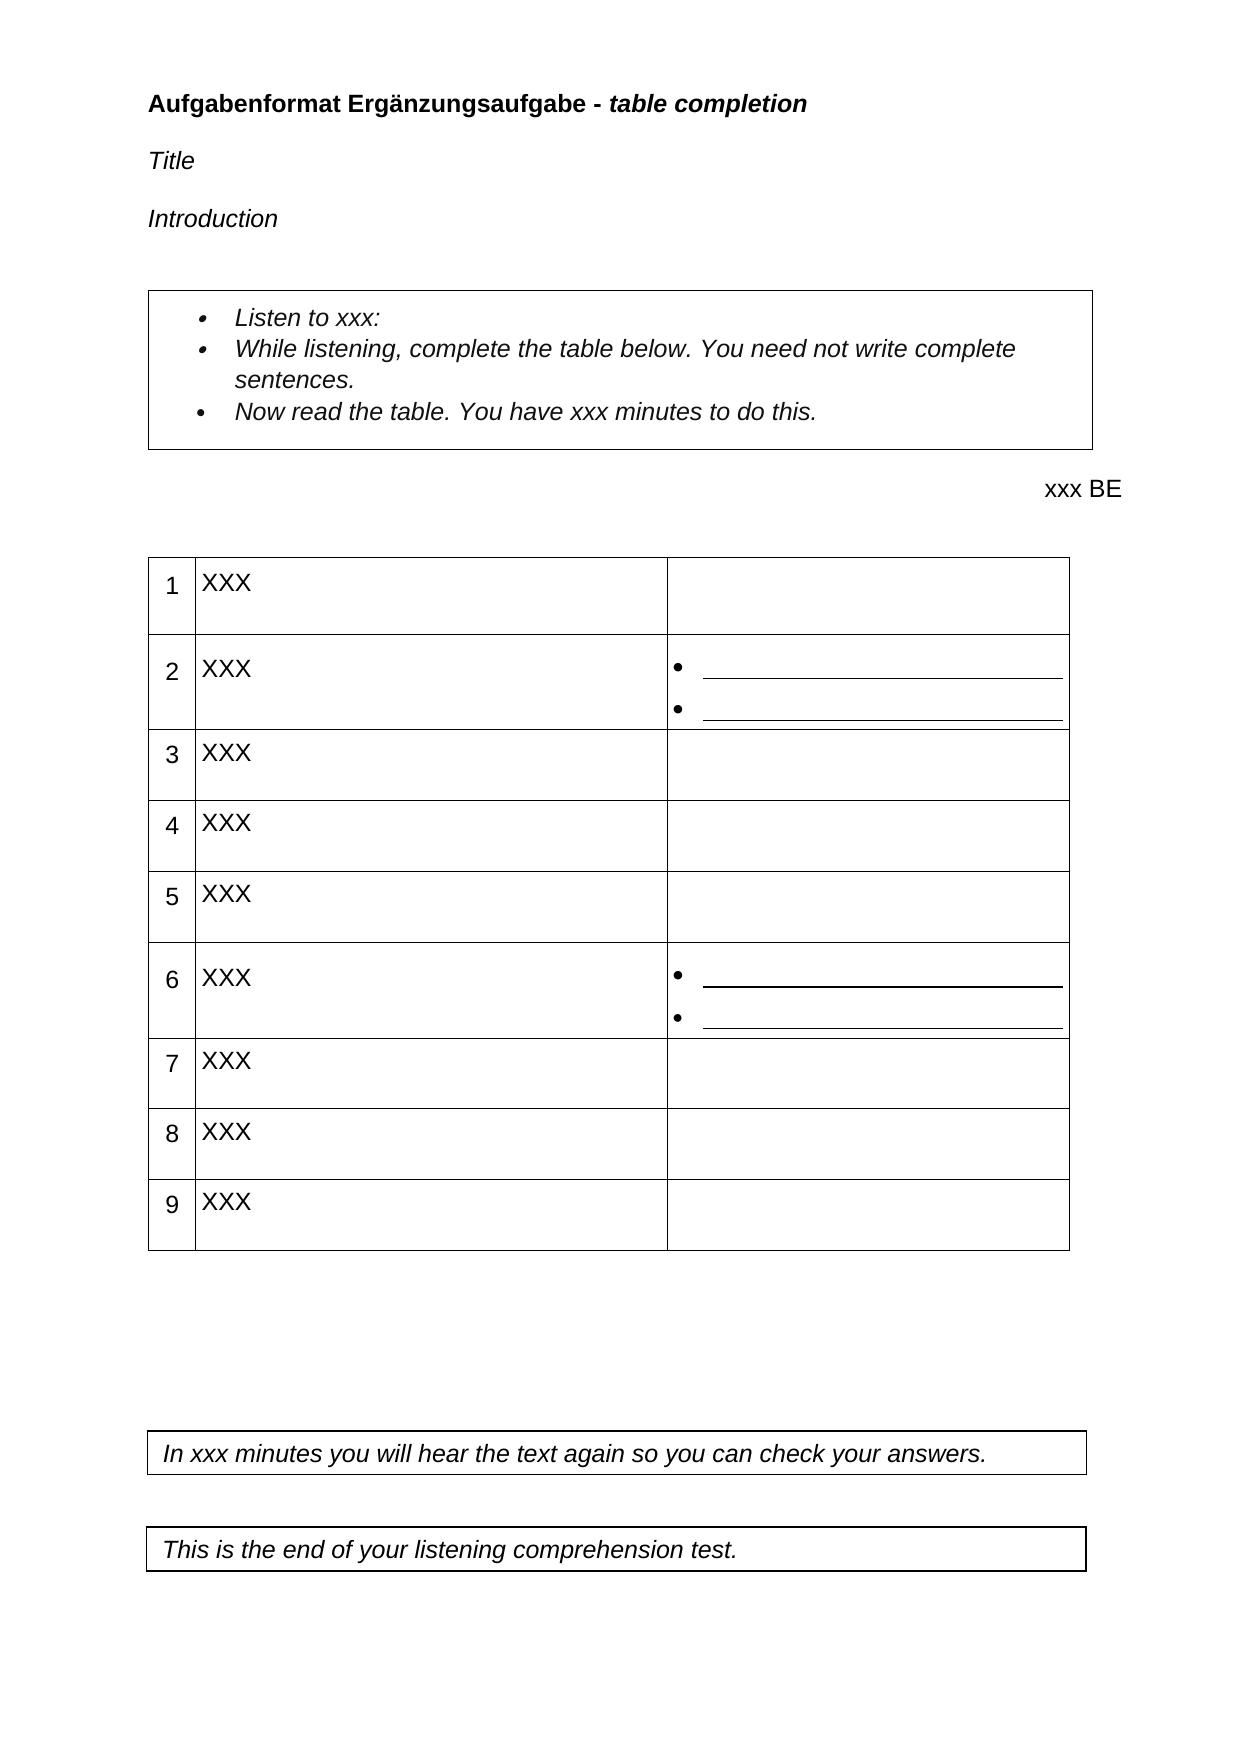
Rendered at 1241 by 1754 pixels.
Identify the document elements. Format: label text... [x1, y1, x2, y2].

table_cell 3 [149, 730, 195, 800]
text Title [148, 146, 1122, 175]
table_cell XXX [196, 1039, 667, 1108]
table_cell XXX [196, 1180, 667, 1250]
table_cell 6 [149, 943, 195, 1037]
table_header [668, 558, 1069, 634]
text Introduction [148, 204, 1122, 232]
table_cell XXX [196, 801, 667, 871]
table_cell XXX [196, 872, 667, 942]
table_cell [668, 943, 1069, 1037]
table_cell 9 [149, 1180, 195, 1250]
table_header Listen to xxx: While listening, complete the table below. You need not write complete sentences. Now read the table. You have xxx minutes to do this. [149, 291, 1092, 448]
text xxx BE [148, 474, 1122, 503]
table_cell 7 [149, 1039, 195, 1108]
table_cell [668, 635, 1069, 729]
table_header 1 [149, 558, 195, 634]
table_cell 8 [149, 1109, 195, 1179]
table_cell [668, 1109, 1069, 1179]
table_cell 2 [149, 635, 195, 729]
table_cell XXX [196, 730, 667, 800]
table_cell XXX [196, 1109, 667, 1179]
text Aufgabenformat Ergänzungsaufgabe - table completion [148, 89, 1122, 117]
table_cell 5 [149, 872, 195, 942]
table_header XXX [196, 558, 667, 634]
table_cell [668, 1180, 1069, 1250]
table_cell [668, 1039, 1069, 1108]
table_cell [668, 872, 1069, 942]
table_cell XXX [196, 943, 667, 1037]
table_cell [668, 730, 1069, 800]
table_cell XXX [196, 635, 667, 729]
table_cell [668, 801, 1069, 871]
table_cell 4 [149, 801, 195, 871]
